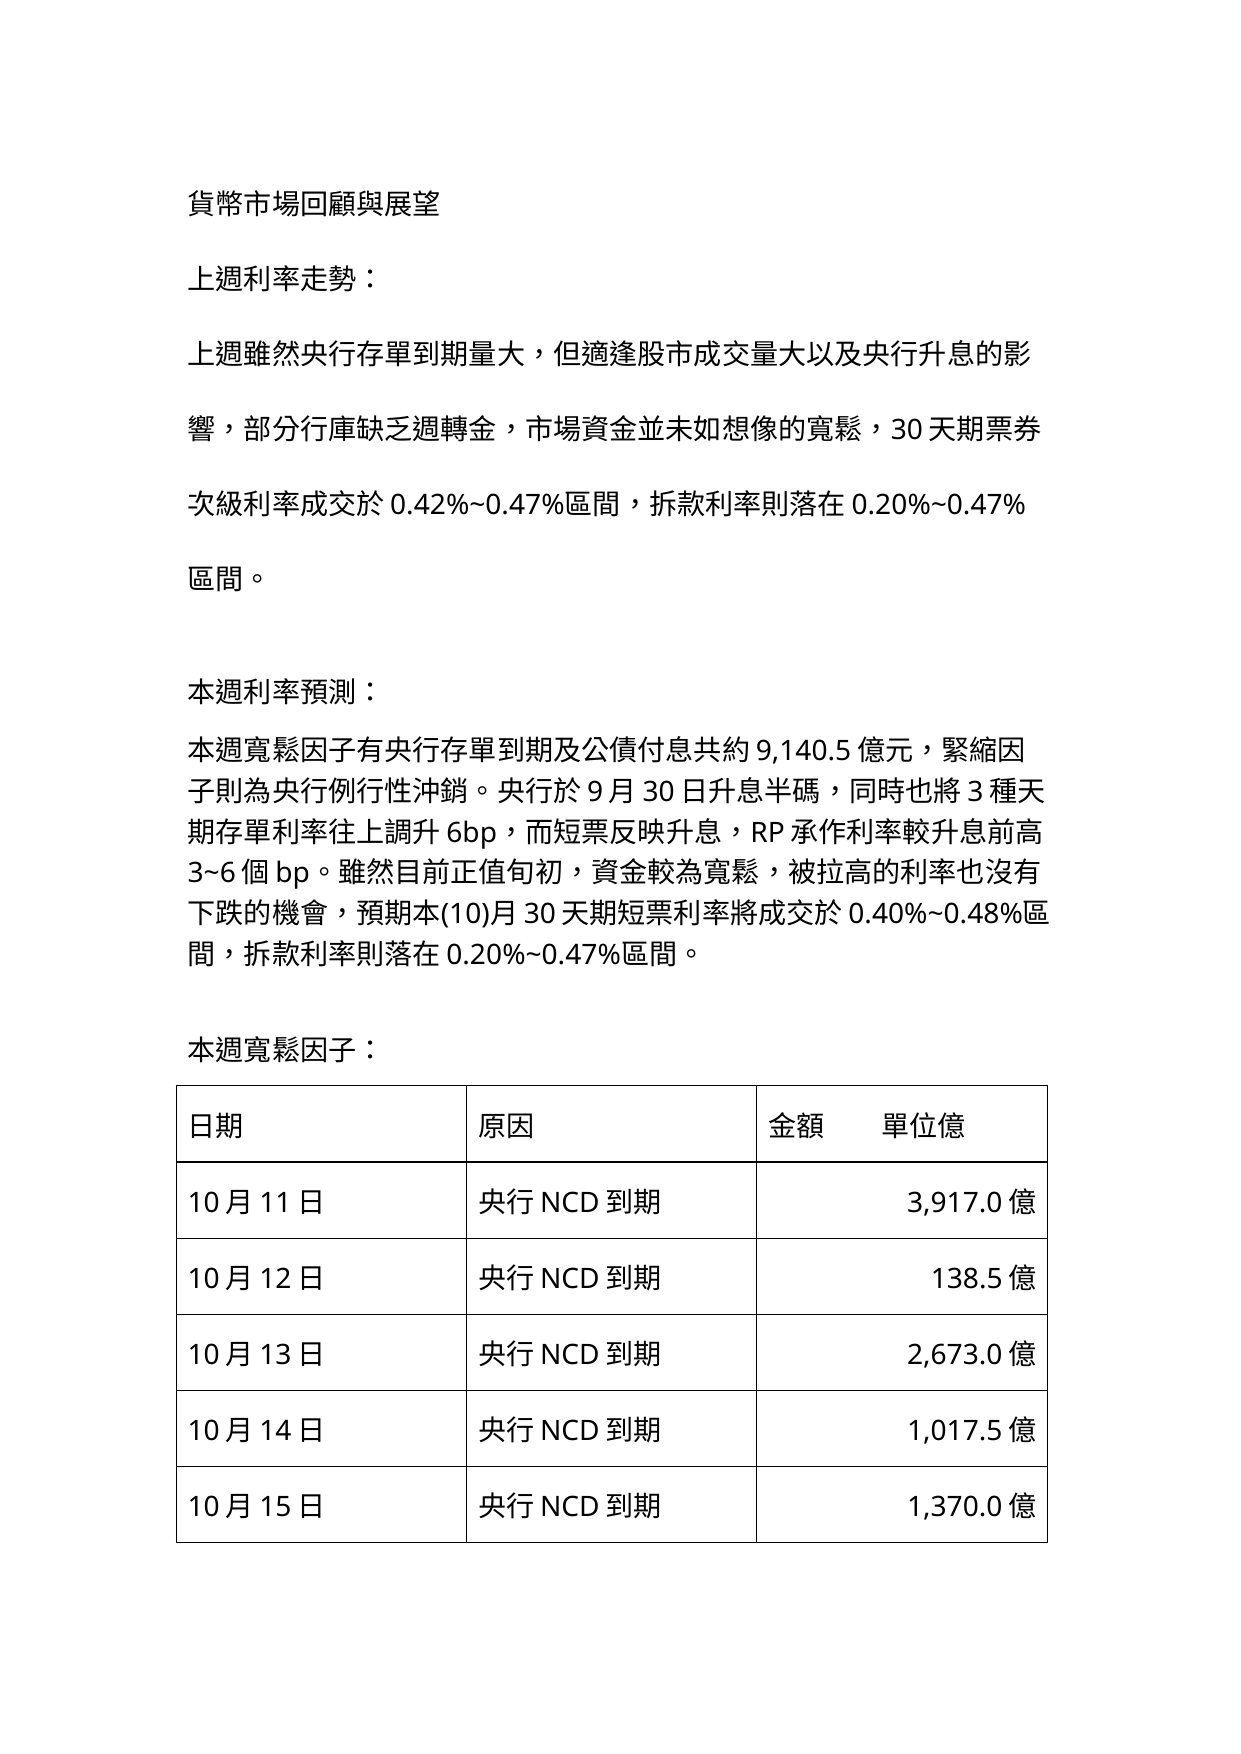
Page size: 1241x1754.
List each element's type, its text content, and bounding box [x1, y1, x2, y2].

table_cell 1,370.0億 [757, 1467, 1047, 1542]
table_cell 10月15日 [177, 1467, 466, 1542]
text 本週寬鬆因子有央行存單到期及公債付息共約9,140.5億元，緊縮因子則為央行例行性沖銷。央行於9月30日升息半碼，同時也將3種天期存單利率往上調升6bp，而短票反映升息，RP承作利率較升息前高3~6個bp。雖然目前正值旬初，資金較為寬鬆，被拉高的利率也沒有下跌的機會，預期本(10)月30天期短票利率將成交於0.40%~0.48%區間，拆款利率則落在0.20%~0.47%區間。 [187, 728, 1053, 973]
table_cell 央行NCD到期 [467, 1239, 756, 1313]
table_header 金額 單位億 [757, 1086, 1047, 1161]
table_cell 央行NCD到期 [467, 1467, 756, 1542]
text 本週利率預測： [187, 653, 1053, 728]
table_cell 央行NCD到期 [467, 1391, 756, 1466]
table_header 原因 [467, 1086, 756, 1161]
table_cell 138.5億 [757, 1239, 1047, 1313]
table_cell 10月13日 [177, 1315, 466, 1389]
text 上週利率走勢： [187, 239, 1053, 314]
table_cell 2,673.0億 [757, 1315, 1047, 1389]
text 上週雖然央行存單到期量大，但適逢股市成交量大以及央行升息的影響，部分行庫缺乏週轉金，市場資金並未如想像的寬鬆，30天期票券次級利率成交於0.42%~0.47%區間，拆款利率則落在0.20%~0.47%區間。 [187, 314, 1053, 614]
table_header 日期 [177, 1086, 466, 1161]
table_cell 10月12日 [177, 1239, 466, 1313]
table_cell 3,917.0億 [757, 1163, 1047, 1237]
table_cell 10月11日 [177, 1163, 466, 1237]
table_cell 10月14日 [177, 1391, 466, 1466]
text 本週寬鬆因子： [187, 1010, 1053, 1085]
table_cell 央行NCD到期 [467, 1163, 756, 1237]
table_cell 央行NCD到期 [467, 1315, 756, 1389]
text 貨幣市場回顧與展望 [187, 164, 1053, 239]
table_cell 1,017.5億 [757, 1391, 1047, 1466]
